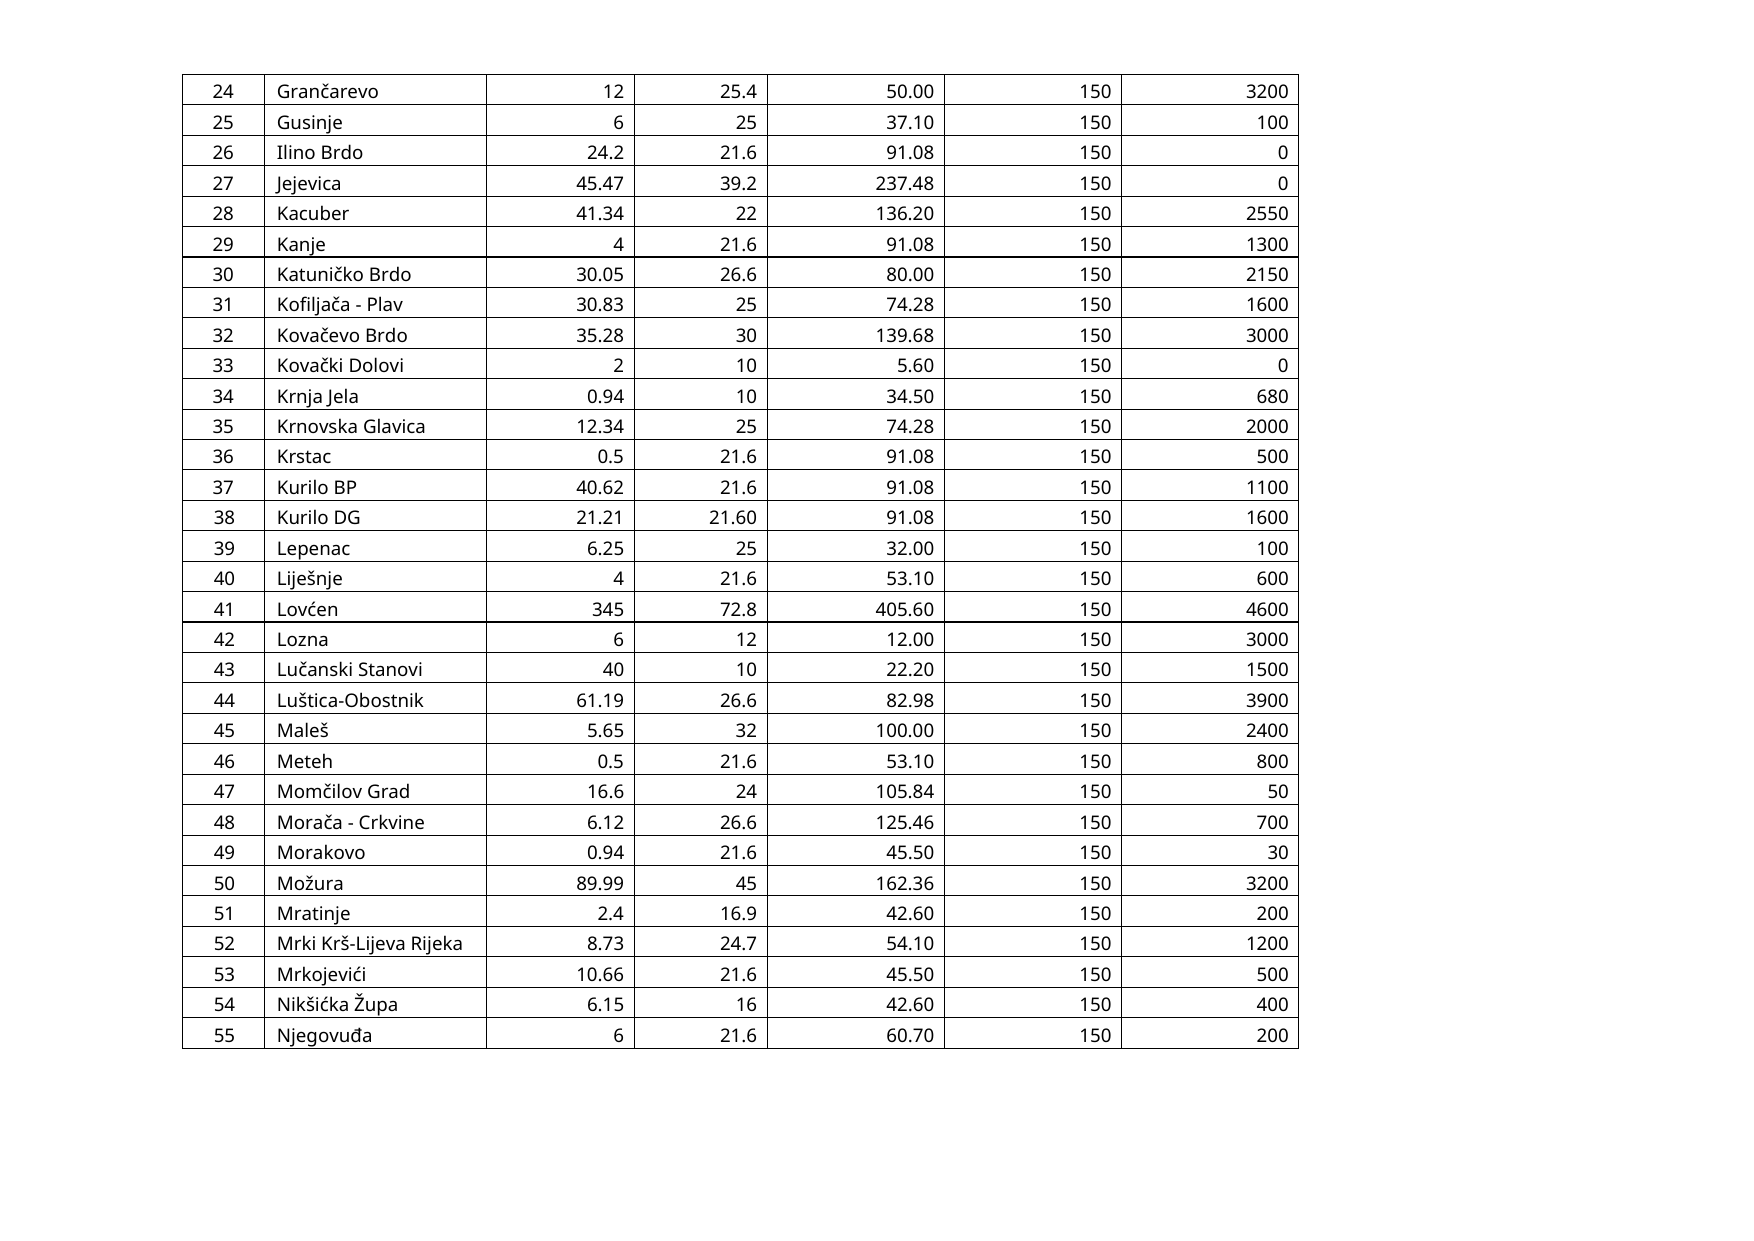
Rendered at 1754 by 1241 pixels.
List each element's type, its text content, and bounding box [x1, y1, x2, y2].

table_cell Možura [265, 866, 486, 895]
table_cell Lovćen [265, 592, 486, 621]
table_cell 52 [183, 927, 264, 956]
table_cell 150 [945, 531, 1121, 561]
table_cell 27 [183, 166, 264, 196]
table_cell 30.83 [487, 288, 634, 317]
table_cell 500 [1122, 440, 1298, 469]
table_cell 100.00 [768, 714, 944, 743]
table_cell 800 [1122, 744, 1298, 774]
table_cell 26 [183, 136, 264, 165]
table_cell 60.70 [768, 1018, 944, 1047]
table_cell Krstac [265, 440, 486, 469]
table_cell 74.28 [768, 288, 944, 317]
table_cell 42 [183, 623, 264, 652]
table_cell 150 [945, 927, 1121, 956]
table_cell 16 [635, 988, 767, 1017]
table_cell 150 [945, 592, 1121, 621]
table_cell Krnja Jela [265, 379, 486, 408]
table_cell 150 [945, 258, 1121, 287]
table_cell 30 [635, 318, 767, 348]
table_cell Kacuber [265, 197, 486, 226]
table_cell 3900 [1122, 683, 1298, 713]
table_cell Maleš [265, 714, 486, 743]
table_cell Kofiljača - Plav [265, 288, 486, 317]
table_cell 21.6 [635, 1018, 767, 1047]
table_cell 28 [183, 197, 264, 226]
table_cell Mrki Krš-Lijeva Rijeka [265, 927, 486, 956]
table_cell 3000 [1122, 623, 1298, 652]
table_cell 200 [1122, 1018, 1298, 1047]
table_cell Meteh [265, 744, 486, 774]
table_cell 4 [487, 562, 634, 591]
table_cell 136.20 [768, 197, 944, 226]
table_cell 46 [183, 744, 264, 774]
table_cell 150 [945, 562, 1121, 591]
table_cell 91.08 [768, 136, 944, 165]
table_cell Luštica-Obostnik [265, 683, 486, 713]
table_cell 45 [183, 714, 264, 743]
table_cell 40 [487, 653, 634, 682]
table_cell 50.00 [768, 75, 944, 104]
table_cell 12.00 [768, 623, 944, 652]
table_cell 42.60 [768, 988, 944, 1017]
table_cell 21.6 [635, 227, 767, 256]
table_cell 39 [183, 531, 264, 561]
table_cell 6.12 [487, 805, 634, 834]
table_cell Ilino Brdo [265, 136, 486, 165]
table_cell 150 [945, 896, 1121, 926]
table_cell 150 [945, 1018, 1121, 1047]
table_cell 1100 [1122, 470, 1298, 500]
table_cell 50 [183, 866, 264, 895]
table_cell Krnovska Glavica [265, 410, 486, 439]
table_cell Momčilov Grad [265, 775, 486, 804]
table_cell 150 [945, 775, 1121, 804]
table_cell 29 [183, 227, 264, 256]
table_cell 2550 [1122, 197, 1298, 226]
table_cell 54.10 [768, 927, 944, 956]
table_cell Jejevica [265, 166, 486, 196]
table_cell 125.46 [768, 805, 944, 834]
table_cell 3000 [1122, 318, 1298, 348]
table_cell 21.6 [635, 744, 767, 774]
table_cell 32 [635, 714, 767, 743]
table_cell 1500 [1122, 653, 1298, 682]
table_cell 150 [945, 349, 1121, 378]
table_cell Kurilo DG [265, 501, 486, 530]
table_cell Lepenac [265, 531, 486, 561]
table_cell 1300 [1122, 227, 1298, 256]
table_cell 53.10 [768, 562, 944, 591]
table_cell 237.48 [768, 166, 944, 196]
table_cell 91.08 [768, 470, 944, 500]
table_cell 21.21 [487, 501, 634, 530]
table_cell 44 [183, 683, 264, 713]
table_cell 21.6 [635, 562, 767, 591]
table_cell 37.10 [768, 105, 944, 135]
table_cell 150 [945, 683, 1121, 713]
table_cell 72.8 [635, 592, 767, 621]
table_cell 680 [1122, 379, 1298, 408]
table_cell Grančarevo [265, 75, 486, 104]
table_cell 49 [183, 836, 264, 865]
table_cell 53 [183, 957, 264, 987]
table_cell 150 [945, 744, 1121, 774]
table_cell 600 [1122, 562, 1298, 591]
table_cell 53.10 [768, 744, 944, 774]
table_cell 30 [183, 258, 264, 287]
table_cell 150 [945, 805, 1121, 834]
table_cell 24 [635, 775, 767, 804]
table_cell 41.34 [487, 197, 634, 226]
table_cell 38 [183, 501, 264, 530]
table_cell 162.36 [768, 866, 944, 895]
table_cell 32 [183, 318, 264, 348]
table_cell 150 [945, 197, 1121, 226]
table_cell 40 [183, 562, 264, 591]
table_cell 24 [183, 75, 264, 104]
table_cell 0.5 [487, 440, 634, 469]
table_cell 0.94 [487, 836, 634, 865]
table_cell 150 [945, 227, 1121, 256]
table_cell 0.94 [487, 379, 634, 408]
table_cell Kovačevo Brdo [265, 318, 486, 348]
table_cell 6 [487, 623, 634, 652]
table_cell 2400 [1122, 714, 1298, 743]
table_cell 150 [945, 653, 1121, 682]
table_cell 25 [635, 410, 767, 439]
table_cell 2.4 [487, 896, 634, 926]
table_cell 150 [945, 136, 1121, 165]
table_cell 200 [1122, 896, 1298, 926]
table_cell 150 [945, 318, 1121, 348]
table_cell 4 [487, 227, 634, 256]
table_cell 150 [945, 470, 1121, 500]
table_cell 150 [945, 440, 1121, 469]
table_cell Morakovo [265, 836, 486, 865]
table_cell Nikšićka Župa [265, 988, 486, 1017]
table_cell 0 [1122, 166, 1298, 196]
table_cell 0 [1122, 349, 1298, 378]
table_cell Njegovuđa [265, 1018, 486, 1047]
table_cell 91.08 [768, 440, 944, 469]
table_cell 26.6 [635, 258, 767, 287]
table_cell 4600 [1122, 592, 1298, 621]
table_cell 150 [945, 379, 1121, 408]
table_cell 10 [635, 379, 767, 408]
table_cell 54 [183, 988, 264, 1017]
table_cell 3200 [1122, 866, 1298, 895]
table_cell 45.47 [487, 166, 634, 196]
table_cell 6.15 [487, 988, 634, 1017]
table_cell 2000 [1122, 410, 1298, 439]
table_cell Lučanski Stanovi [265, 653, 486, 682]
table_cell Katuničko Brdo [265, 258, 486, 287]
table_cell 139.68 [768, 318, 944, 348]
table_cell 91.08 [768, 501, 944, 530]
table_cell 12 [487, 75, 634, 104]
table_cell 0 [1122, 136, 1298, 165]
table_cell 25 [635, 531, 767, 561]
table_cell 10 [635, 653, 767, 682]
table_cell 150 [945, 957, 1121, 987]
table_cell 150 [945, 988, 1121, 1017]
table_cell Morača - Crkvine [265, 805, 486, 834]
table_cell 0.5 [487, 744, 634, 774]
table_cell 150 [945, 501, 1121, 530]
table_cell 40.62 [487, 470, 634, 500]
table_cell 24.2 [487, 136, 634, 165]
table_cell 26.6 [635, 805, 767, 834]
table_cell 2 [487, 349, 634, 378]
table_cell 22.20 [768, 653, 944, 682]
table_cell 22 [635, 197, 767, 226]
table_cell 25 [635, 288, 767, 317]
table_cell 100 [1122, 531, 1298, 561]
table_cell 21.6 [635, 957, 767, 987]
table_cell 41 [183, 592, 264, 621]
table_cell 48 [183, 805, 264, 834]
table_cell 25 [635, 105, 767, 135]
table_cell 150 [945, 288, 1121, 317]
table_cell 12.34 [487, 410, 634, 439]
table_cell 2150 [1122, 258, 1298, 287]
table_cell Kurilo BP [265, 470, 486, 500]
table_cell 1200 [1122, 927, 1298, 956]
table_cell 5.65 [487, 714, 634, 743]
table_cell 91.08 [768, 227, 944, 256]
table_cell 3200 [1122, 75, 1298, 104]
table_cell 6.25 [487, 531, 634, 561]
table_cell 16.9 [635, 896, 767, 926]
table_cell 150 [945, 866, 1121, 895]
table_cell 45 [635, 866, 767, 895]
table_cell 80.00 [768, 258, 944, 287]
table_cell 6 [487, 105, 634, 135]
table_cell 25 [183, 105, 264, 135]
table_cell 5.60 [768, 349, 944, 378]
table_cell 405.60 [768, 592, 944, 621]
table_cell 32.00 [768, 531, 944, 561]
table_cell 55 [183, 1018, 264, 1047]
table_cell 21.6 [635, 440, 767, 469]
table_cell 30.05 [487, 258, 634, 287]
table_cell 1600 [1122, 288, 1298, 317]
table_cell 39.2 [635, 166, 767, 196]
table_cell 51 [183, 896, 264, 926]
table_cell 10 [635, 349, 767, 378]
table_cell 35 [183, 410, 264, 439]
table_cell Liješnje [265, 562, 486, 591]
table_cell 12 [635, 623, 767, 652]
table_cell 34.50 [768, 379, 944, 408]
table_cell 42.60 [768, 896, 944, 926]
table_cell 47 [183, 775, 264, 804]
table_cell 150 [945, 75, 1121, 104]
table_cell 10.66 [487, 957, 634, 987]
table_cell 345 [487, 592, 634, 621]
table_cell 150 [945, 836, 1121, 865]
table_cell 74.28 [768, 410, 944, 439]
table_cell 150 [945, 623, 1121, 652]
table_cell 21.6 [635, 136, 767, 165]
table_cell 31 [183, 288, 264, 317]
table_cell 50 [1122, 775, 1298, 804]
table_cell 61.19 [487, 683, 634, 713]
table_cell 45.50 [768, 836, 944, 865]
table_cell 33 [183, 349, 264, 378]
table_cell 37 [183, 470, 264, 500]
table_cell 150 [945, 714, 1121, 743]
table_cell 21.60 [635, 501, 767, 530]
table_cell 150 [945, 166, 1121, 196]
table_cell 21.6 [635, 836, 767, 865]
table_cell Mratinje [265, 896, 486, 926]
table_cell Lozna [265, 623, 486, 652]
table_cell 43 [183, 653, 264, 682]
table_cell 400 [1122, 988, 1298, 1017]
table_cell 26.6 [635, 683, 767, 713]
table_cell 35.28 [487, 318, 634, 348]
table_cell 34 [183, 379, 264, 408]
table_cell 150 [945, 410, 1121, 439]
table_cell 500 [1122, 957, 1298, 987]
table_cell 25.4 [635, 75, 767, 104]
table_cell 30 [1122, 836, 1298, 865]
table_cell Kovački Dolovi [265, 349, 486, 378]
table_cell 21.6 [635, 470, 767, 500]
table_cell 700 [1122, 805, 1298, 834]
table_cell 45.50 [768, 957, 944, 987]
table_cell 36 [183, 440, 264, 469]
table_cell 82.98 [768, 683, 944, 713]
table_cell Mrkojevići [265, 957, 486, 987]
table_cell 100 [1122, 105, 1298, 135]
table_cell 150 [945, 105, 1121, 135]
table_cell 8.73 [487, 927, 634, 956]
table_cell 16.6 [487, 775, 634, 804]
table_cell 6 [487, 1018, 634, 1047]
table_cell 24.7 [635, 927, 767, 956]
table_cell 1600 [1122, 501, 1298, 530]
table_cell Gusinje [265, 105, 486, 135]
table_cell Kanje [265, 227, 486, 256]
table_cell 105.84 [768, 775, 944, 804]
table_cell 89.99 [487, 866, 634, 895]
